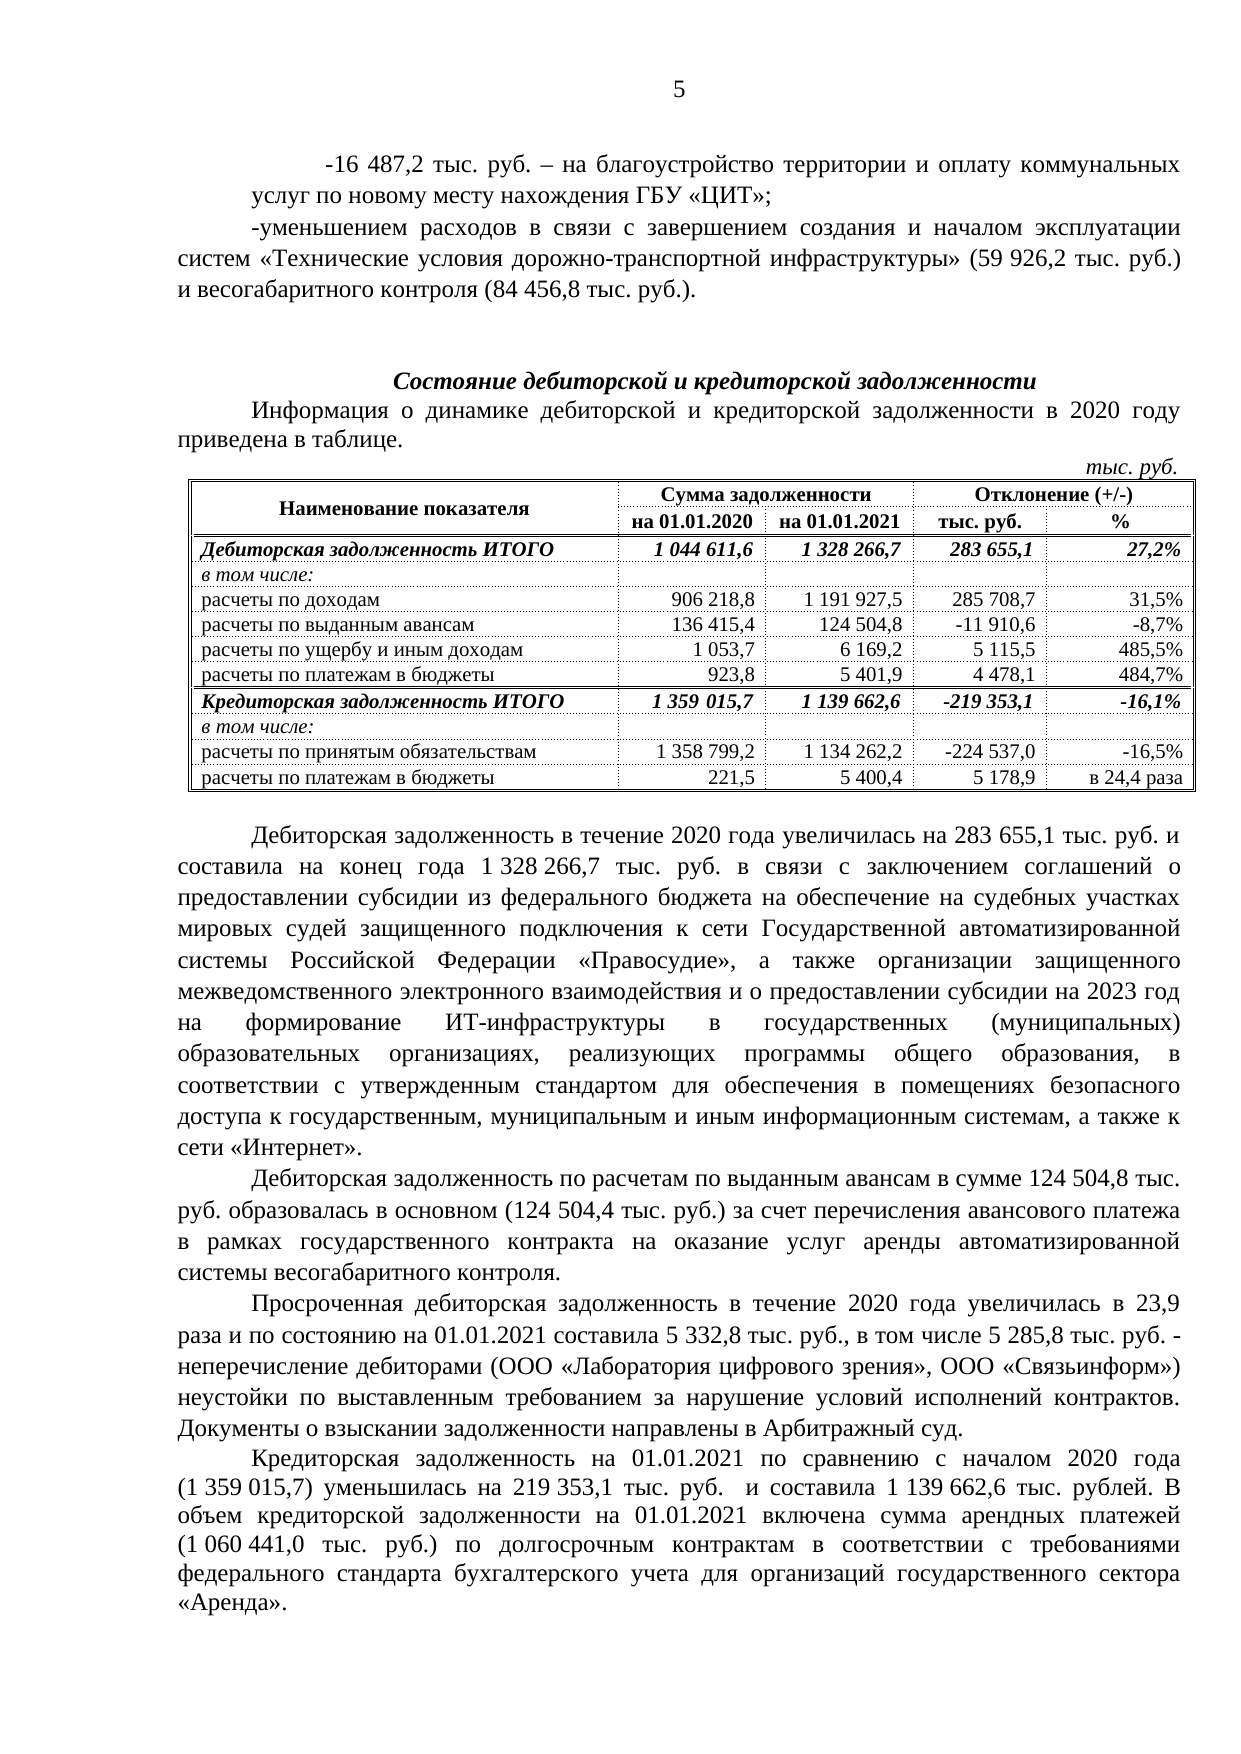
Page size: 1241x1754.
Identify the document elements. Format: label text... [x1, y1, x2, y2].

table_cell 1 134 262,2 [766, 739, 913, 763]
table_cell 6 169,2 [766, 636, 913, 661]
table_header Наименование показателя [192, 482, 618, 533]
table_cell 923,8 [618, 661, 766, 686]
table_cell [618, 561, 766, 586]
table_cell [766, 561, 913, 586]
table_cell 283 655,1 [914, 537, 1046, 561]
table_cell 221,5 [618, 764, 766, 789]
table_cell Кредиторская задолженность ИТОГО [190, 686, 618, 713]
table_header Сумма задолженности [618, 482, 913, 506]
table_cell -8,7% [1046, 611, 1193, 636]
table_cell 906 218,8 [618, 586, 766, 611]
table_cell 1 044 611,6 [618, 537, 766, 561]
text Информация о динамике дебиторской и кредиторской задолженности в 2020 году приведена в таблице. [177, 395, 1181, 453]
table_cell 5 401,9 [766, 661, 913, 686]
table_cell расчеты по выданным авансам [192, 611, 618, 636]
table_cell в том числе: [192, 713, 618, 738]
table_cell [766, 713, 913, 738]
table_cell 5 178,9 [914, 764, 1046, 789]
table_cell 285 708,7 [914, 586, 1046, 611]
table_cell 5 400,4 [766, 764, 913, 789]
table_cell 1 328 266,7 [766, 537, 913, 561]
table_cell расчеты по платежам в бюджеты [192, 764, 618, 789]
table_cell [1046, 561, 1193, 586]
text Кредиторская задолженность на 01.01.2021 по сравнению с началом 2020 года (1 359 015,7) уменьшилась на 219 353,1 тыс. руб. и составила 1 139 662,6 тыс. рублей. В объем кредиторской задолженности на 01.01.2021 включена сумма арендных платежей (1 060 441,0 тыс. руб.) по долгосрочным контрактам в соответствии с требованиями федерального стандарта бухгалтерского учета для организаций государственного сектора «Аренда». [177, 1443, 1181, 1616]
table_cell 1 358 799,2 [618, 739, 766, 763]
table_cell 1 191 927,5 [766, 586, 913, 611]
table_cell в том числе: [192, 561, 618, 586]
text Состояние дебиторской и кредиторской задолженности [177, 366, 1181, 395]
table_cell 485,5% [1046, 636, 1193, 661]
table_cell 5 115,5 [914, 636, 1046, 661]
table_cell -219 353,1 [914, 689, 1046, 713]
table_cell [914, 561, 1046, 586]
text тыс. руб. [177, 453, 1181, 479]
text Дебиторская задолженность по расчетам по выданным авансам в сумме 124 504,8 тыс. руб. образовалась в основном (124 504,4 тыс. руб.) за счет перечисления авансового платежа в рамках государственного контракта на оказание услуг аренды автоматизированной системы весогабаритного контроля. [177, 1162, 1181, 1287]
table_cell [1046, 713, 1193, 738]
table_cell 27,2% [1046, 534, 1193, 561]
table_cell на 01.01.2020 [618, 506, 766, 533]
table_cell 136 415,4 [618, 611, 766, 636]
table_cell 1 139 662,6 [766, 689, 913, 713]
table_cell [914, 713, 1046, 738]
table_cell -11 910,6 [914, 611, 1046, 636]
table_cell расчеты по ущербу и иным доходам [192, 636, 618, 661]
table_cell в 24,4 раза [1046, 764, 1193, 789]
table_cell -16,5% [1046, 739, 1193, 763]
table_cell 4 478,1 [914, 661, 1046, 686]
table_cell расчеты по принятым обязательствам [192, 739, 618, 763]
table_cell 124 504,8 [766, 611, 913, 636]
table_cell на 01.01.2021 [766, 506, 913, 533]
text Просроченная дебиторская задолженность в течение 2020 года увеличилась в 23,9 раза и по состоянию на 01.01.2021 составила 5 332,8 тыс. руб., в том числе 5 285,8 тыс. руб. - неперечисление дебиторами (ООО «Лаборатория цифрового зрения», ООО «Связьинформ») неустойки по выставленным требованием за нарушение условий исполнений контрактов. Документы о взыскании задолженности направлены в Арбитражный суд. [177, 1287, 1181, 1443]
table_cell -16,1% [1046, 686, 1194, 713]
text Дебиторская задолженность в течение 2020 года увеличилась на 283 655,1 тыс. руб. и составила на конец года 1 328 266,7 тыс. руб. в связи с заключением соглашений о предоставлении субсидии из федерального бюджета на обеспечение на судебных участках мировых судей защищенного подключения к сети Государственной автоматизированной системы Российской Федерации «Правосудие», а также организации защищенного межведомственного электронного взаимодействия и о предоставлении субсидии на 2023 год на формирование ИТ-инфраструктуры в государственных (муниципальных) образовательных организациях, реализующих программы общего образования, в соответствии с утвержденным стандартом для обеспечения в помещениях безопасного доступа к государственным, муниципальным и иным информационным системам, а также к сети «Интернет». [177, 818, 1181, 1162]
table_cell 31,5% [1046, 586, 1193, 611]
text -уменьшением расходов в связи с завершением создания и началом эксплуатации систем «Технические условия дорожно-транспортной инфраструктуры» (59 926,2 тыс. руб.) и весогабаритного контроля (84 456,8 тыс. руб.). [177, 210, 1181, 304]
table_cell -224 537,0 [914, 739, 1046, 763]
table_cell тыс. руб. [914, 506, 1046, 533]
table_cell 484,7% [1046, 661, 1193, 686]
table_cell 1 359 015,7 [618, 689, 766, 713]
table_cell расчеты по доходам [192, 586, 618, 611]
table_header Отклонение (+/-) [914, 482, 1193, 506]
table_cell [618, 713, 766, 738]
table_cell расчеты по платежам в бюджеты [192, 661, 618, 686]
table_cell Дебиторская задолженность ИТОГО [192, 534, 618, 561]
text -16 487,2 тыс. руб. – на благоустройство территории и оплату коммунальных услуг по новому месту нахождения ГБУ «ЦИТ»; [251, 148, 1181, 210]
table_cell % [1046, 506, 1193, 533]
table_cell 1 053,7 [618, 636, 766, 661]
